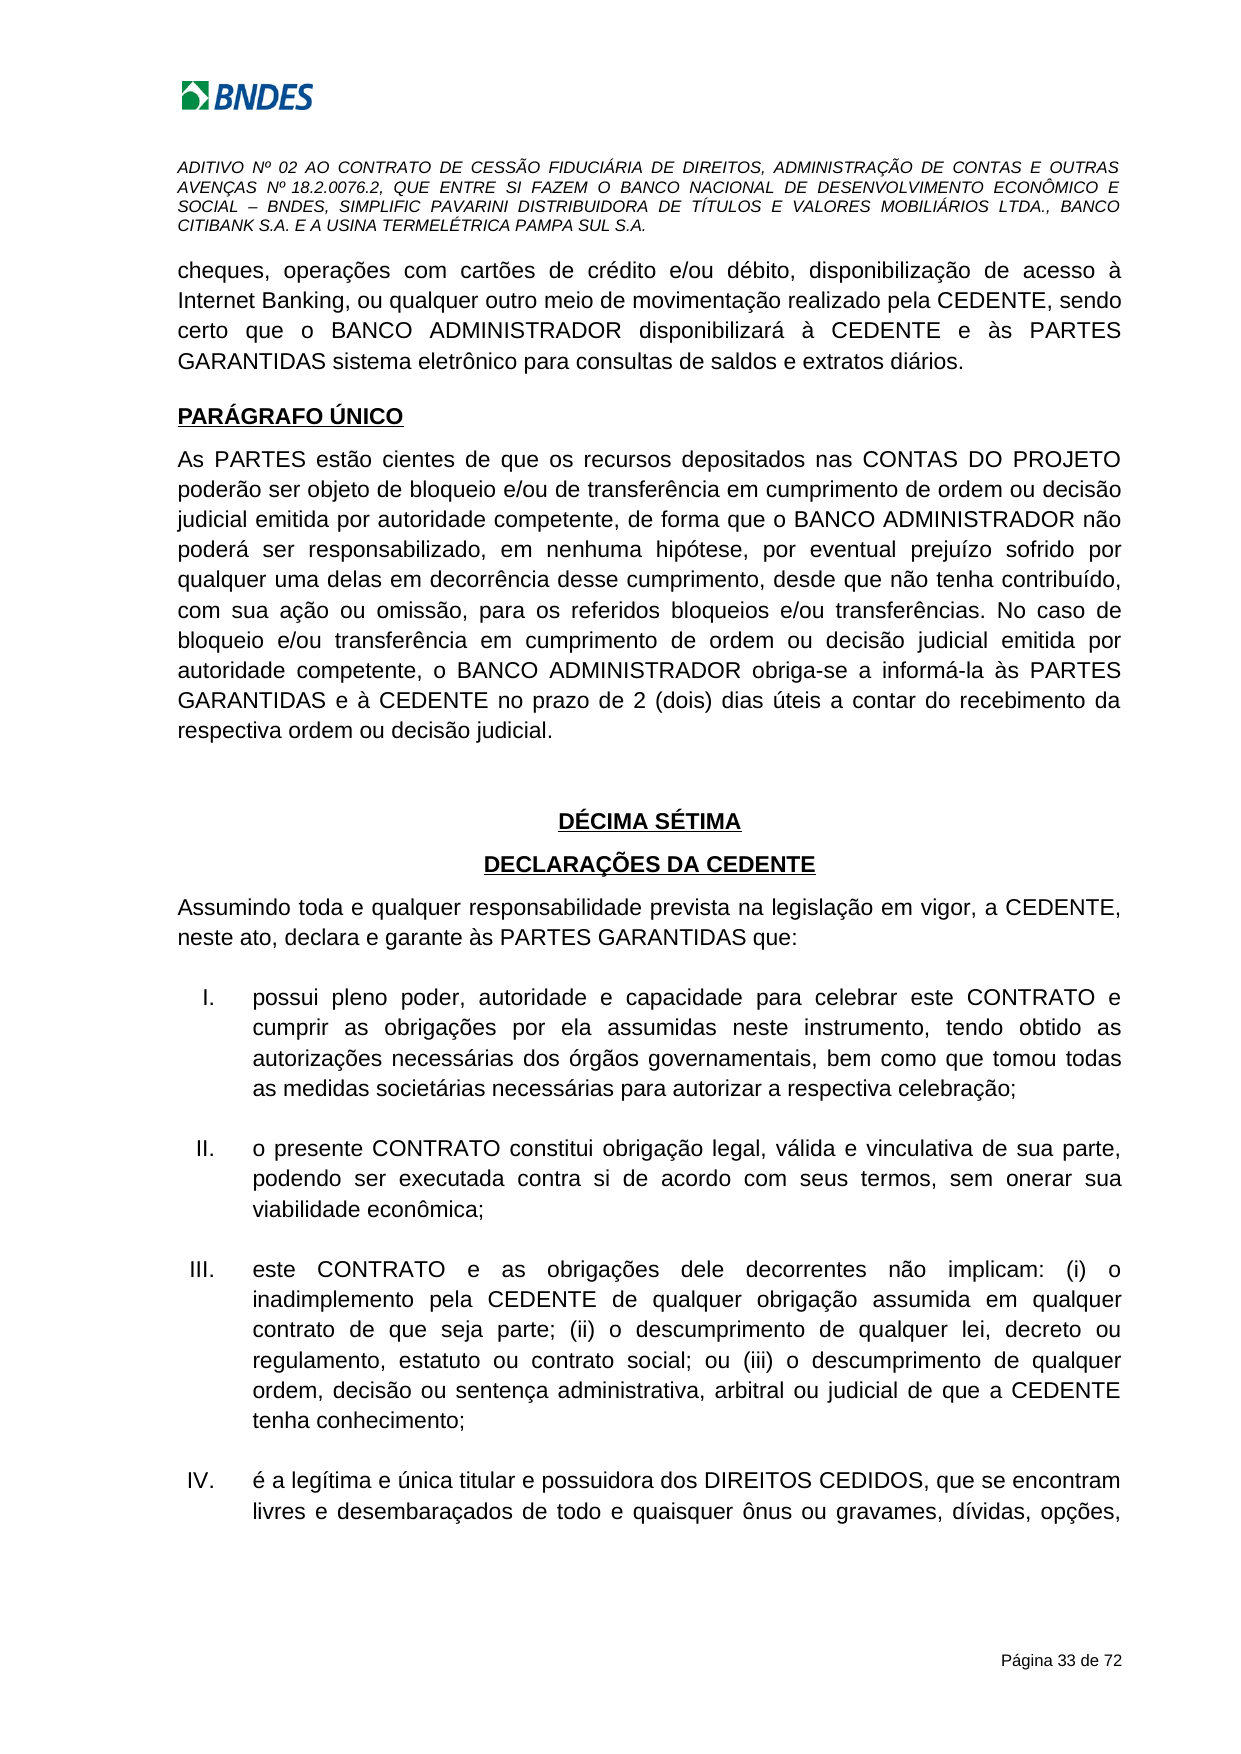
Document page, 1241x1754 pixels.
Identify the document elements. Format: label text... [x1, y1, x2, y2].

subtitle PARÁGRAFO ÚNICO [177, 403, 1122, 429]
text DÉCIMA SÉTIMA [177, 808, 1122, 834]
text As PARTES estão cientes de que os recursos depositados nas CONTAS DO PROJETO poderão ser objeto de bloqueio e/ou de transferência em cumprimento de ordem ou decisão judicial emitida por autoridade competente, de forma que o BANCO ADMINISTRADOR não poderá ser responsabilizado, em nenhuma hipótese, por eventual prejuízo sofrido por qualquer uma delas em decorrência desse cumprimento, desde que não tenha contribuído, com sua ação ou omissão, para os referidos bloqueios e/ou transferências. No caso de bloqueio e/ou transferência em cumprimento de ordem ou decisão judicial emitida por autoridade competente, o BANCO ADMINISTRADOR obriga-se a informá-la às PARTES GARANTIDAS e à CEDENTE no prazo de 2 (dois) dias úteis a contar do recebimento da respectiva ordem ou decisão judicial. [177, 446, 1122, 744]
list o presente CONTRATO constitui obrigação legal, válida e vinculativa de sua parte, podendo ser executada contra si de acordo com seus termos, sem onerar sua viabilidade econômica; [215, 1135, 1122, 1222]
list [215, 1467, 1122, 1524]
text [177, 257, 1122, 374]
text DECLARAÇÕES DA CEDENTE [177, 851, 1122, 877]
list este CONTRATO e as obrigações dele decorrentes não implicam: (i) o inadimplemento pela CEDENTE de qualquer obrigação assumida em qualquer contrato de que seja parte; (ii) o descumprimento de qualquer lei, decreto ou regulamento, estatuto ou contrato social; ou (iii) o descumprimento de qualquer ordem, decisão ou sentença administrativa, arbitral ou judicial de que a CEDENTE tenha conhecimento; [215, 1256, 1122, 1433]
picture [182, 81, 313, 110]
list possui pleno poder, autoridade e capacidade para celebrar este CONTRATO e cumprir as obrigações por ela assumidas neste instrumento, tendo obtido as autorizações necessárias dos órgãos governamentais, bem como que tomou todas as medidas societárias necessárias para autorizar a respectiva celebração; [215, 984, 1122, 1101]
text Assumindo toda e qualquer responsabilidade prevista na legislação em vigor, a CEDENTE, neste ato, declara e garante às PARTES GARANTIDAS que: [177, 893, 1122, 950]
